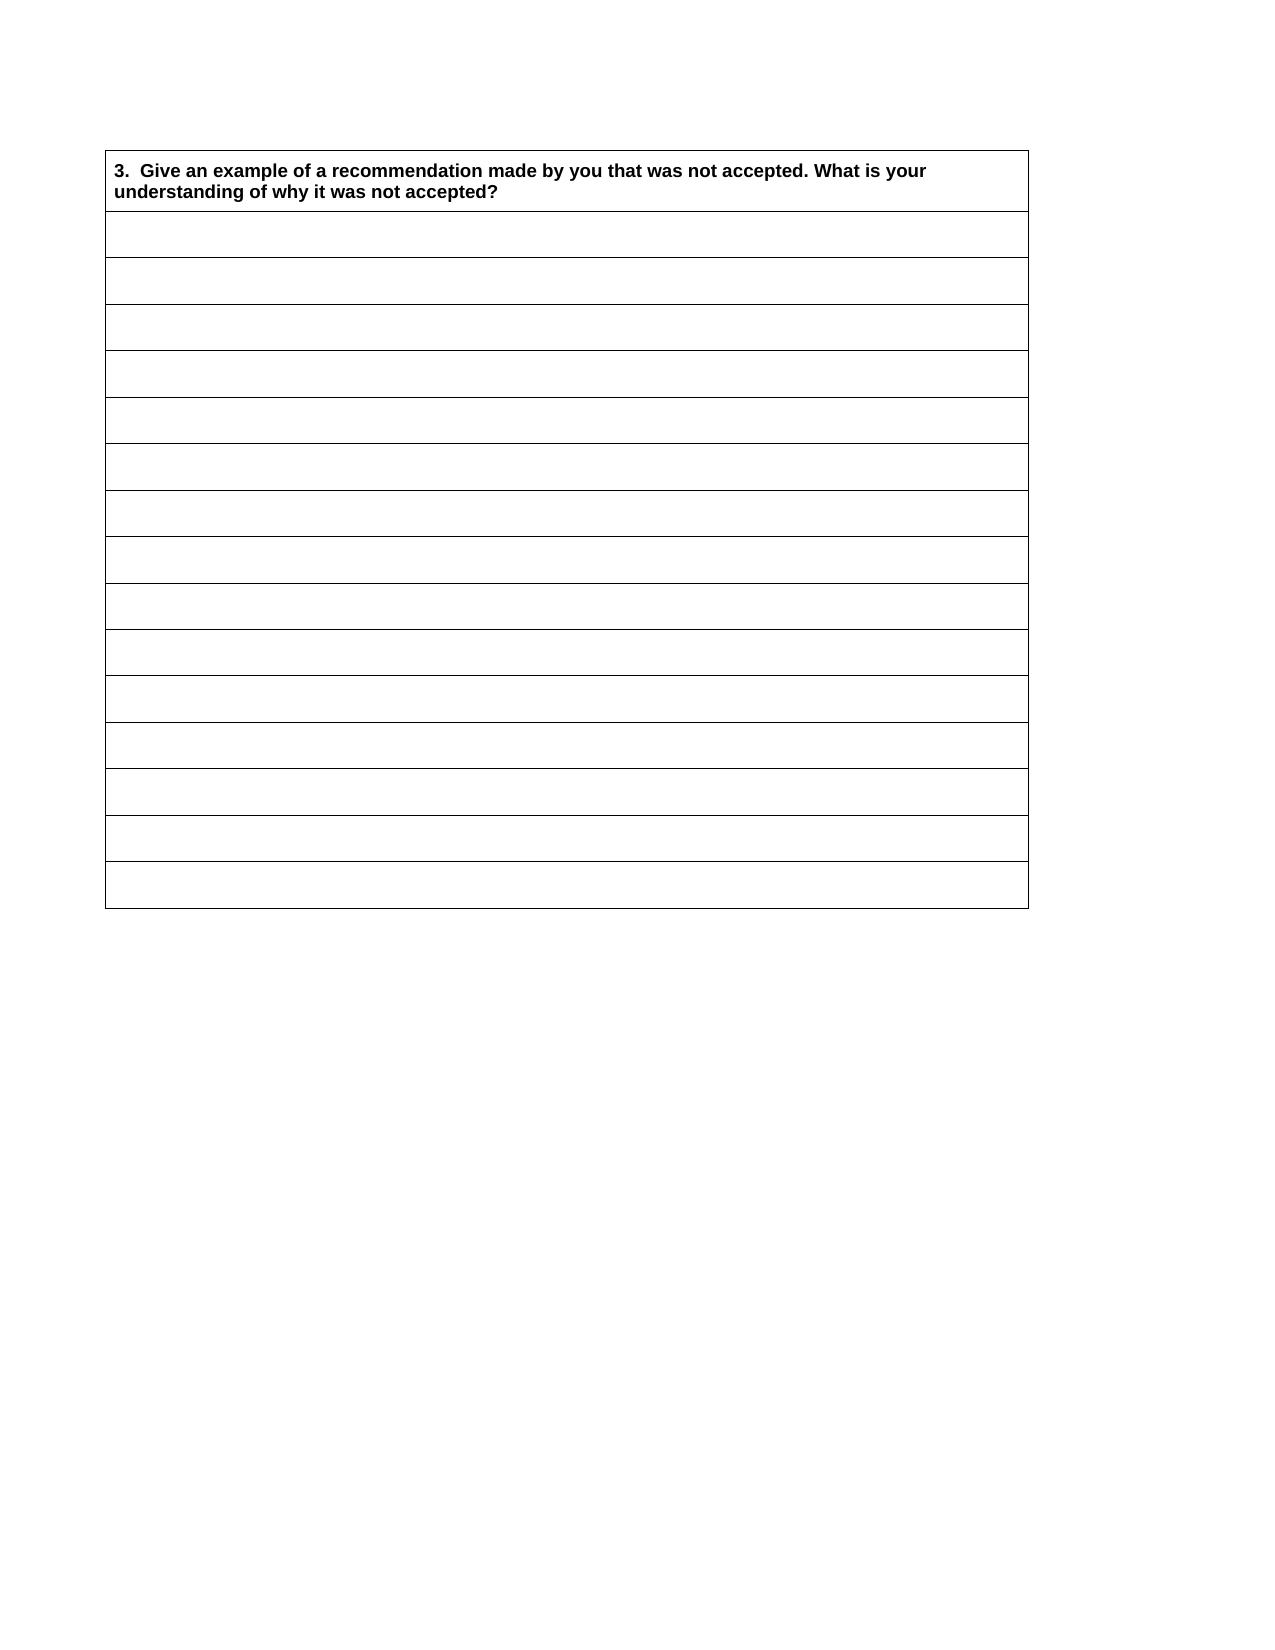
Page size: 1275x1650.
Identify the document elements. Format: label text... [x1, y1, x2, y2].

table_cell [106, 676, 1028, 722]
table_cell [106, 816, 1028, 861]
table_cell [106, 305, 1028, 350]
table_cell [106, 537, 1028, 582]
table_cell [106, 584, 1028, 629]
table_cell [106, 862, 1028, 908]
table_cell [106, 723, 1028, 768]
table_cell [106, 258, 1028, 304]
table_cell [106, 398, 1028, 443]
table_cell [106, 630, 1028, 675]
table_cell 3. Give an example of a recommendation made by you that was not accepted. What is your understanding of why it was not accepted? [106, 151, 1028, 211]
table_cell [106, 491, 1028, 536]
table_cell [106, 351, 1028, 397]
table_cell [106, 212, 1028, 257]
table_cell [106, 444, 1028, 489]
table_cell [106, 769, 1028, 815]
